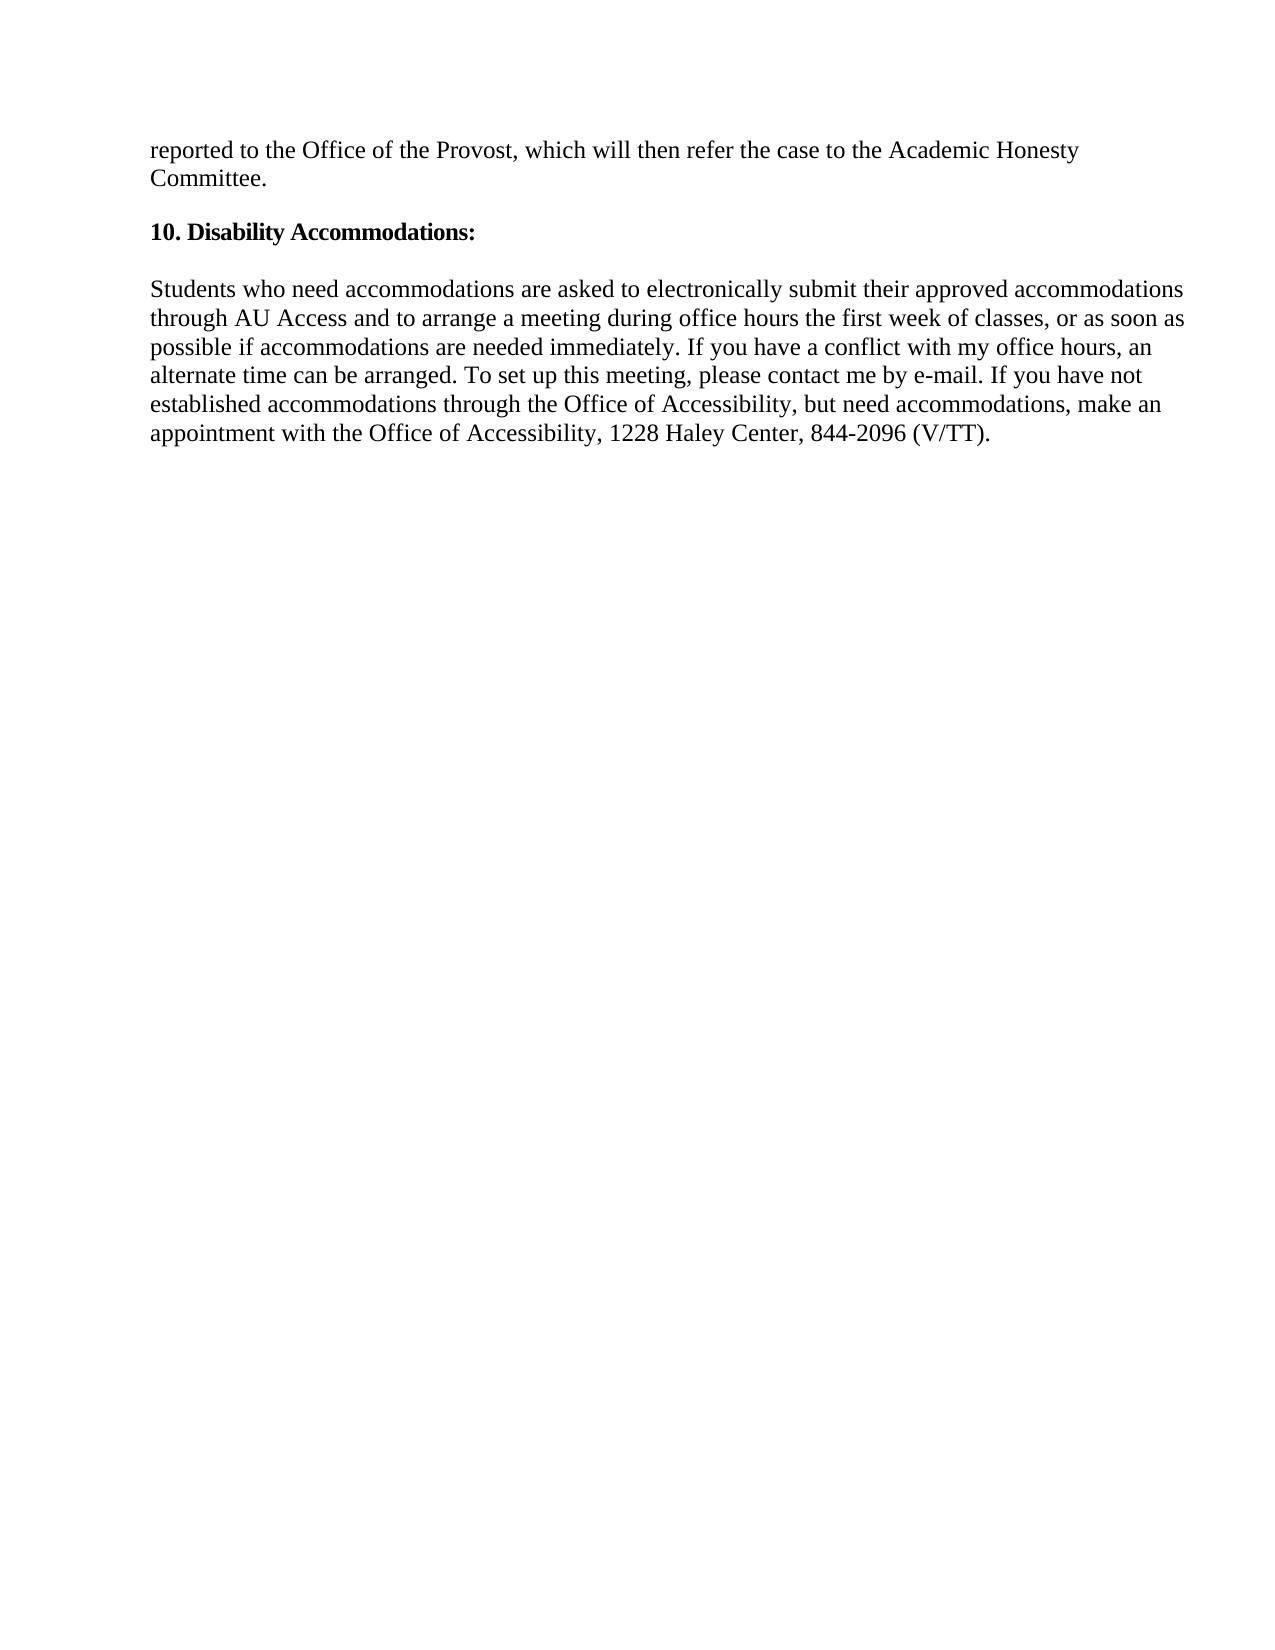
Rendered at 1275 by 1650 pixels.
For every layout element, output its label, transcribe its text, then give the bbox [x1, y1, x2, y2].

text Students who need accommodations are asked to electronically submit their approved accommodations through AU Access and to arrange a meeting during office hours the first week of classes, or as soon as possible if accommodations are needed immediately. If you have a conflict with my office hours, an alternate time can be arranged. To set up this meeting, please contact me by e-mail. If you have not established accommodations through the Office of Accessibility, but need accommodations, make an appointment with the Office of Accessibility, 1228 Haley Center, 844-2096 (V/TT). [150, 274, 1192, 447]
text 10. Disability Accommodations: [150, 217, 1210, 246]
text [150, 135, 1146, 192]
